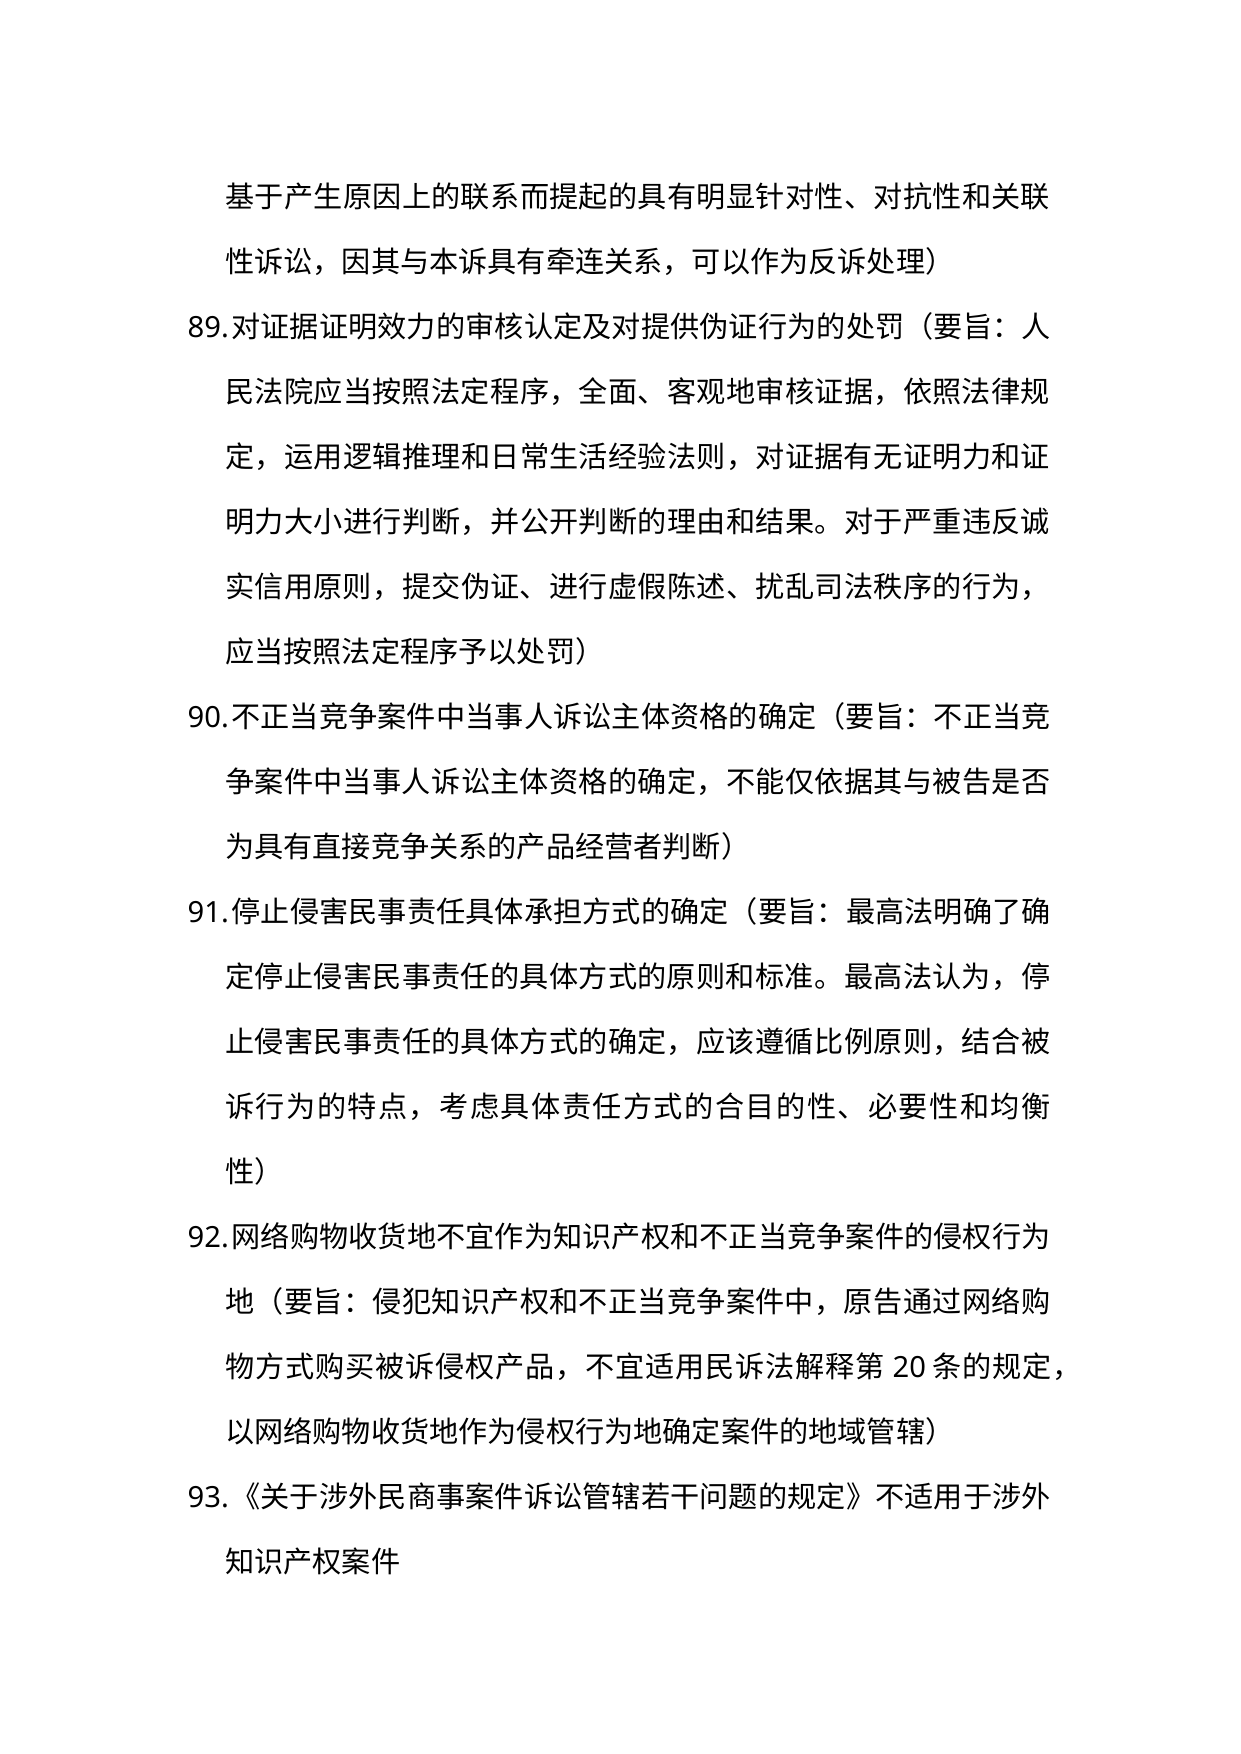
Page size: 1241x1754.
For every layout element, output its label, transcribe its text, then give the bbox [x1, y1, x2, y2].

list 《关于涉外民商事案件诉讼管辖若干问题的规定》不适用于涉外知识产权案件 [187, 1462, 1053, 1592]
list 不正当竞争案件中当事人诉讼主体资格的确定（要旨：不正当竞争案件中当事人诉讼主体资格的确定，不能仅依据其与被告是否为具有直接竞争关系的产品经营者判断） [187, 682, 1053, 877]
list 对证据证明效力的审核认定及对提供伪证行为的处罚（要旨：人民法院应当按照法定程序，全面、客观地审核证据，依照法律规定，运用逻辑推理和日常生活经验法则，对证据有无证明力和证明力大小进行判断，并公开判断的理由和结果。对于严重违反诚实信用原则，提交伪证、进行虚假陈述、扰乱司法秩序的行为，应当按照法定程序予以处罚） [187, 292, 1053, 682]
list 网络购物收货地不宜作为知识产权和不正当竞争案件的侵权行为地（要旨：侵犯知识产权和不正当竞争案件中，原告通过网络购物方式购买被诉侵权产品，不宜适用民诉法解释第20条的规定，以网络购物收货地作为侵权行为地确定案件的地域管辖） [187, 1202, 1053, 1462]
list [187, 162, 1053, 292]
list 停止侵害民事责任具体承担方式的确定（要旨：最高法明确了确定停止侵害民事责任的具体方式的原则和标准。最高法认为，停止侵害民事责任的具体方式的确定，应该遵循比例原则，结合被诉行为的特点，考虑具体责任方式的合目的性、必要性和均衡性） [187, 877, 1053, 1202]
